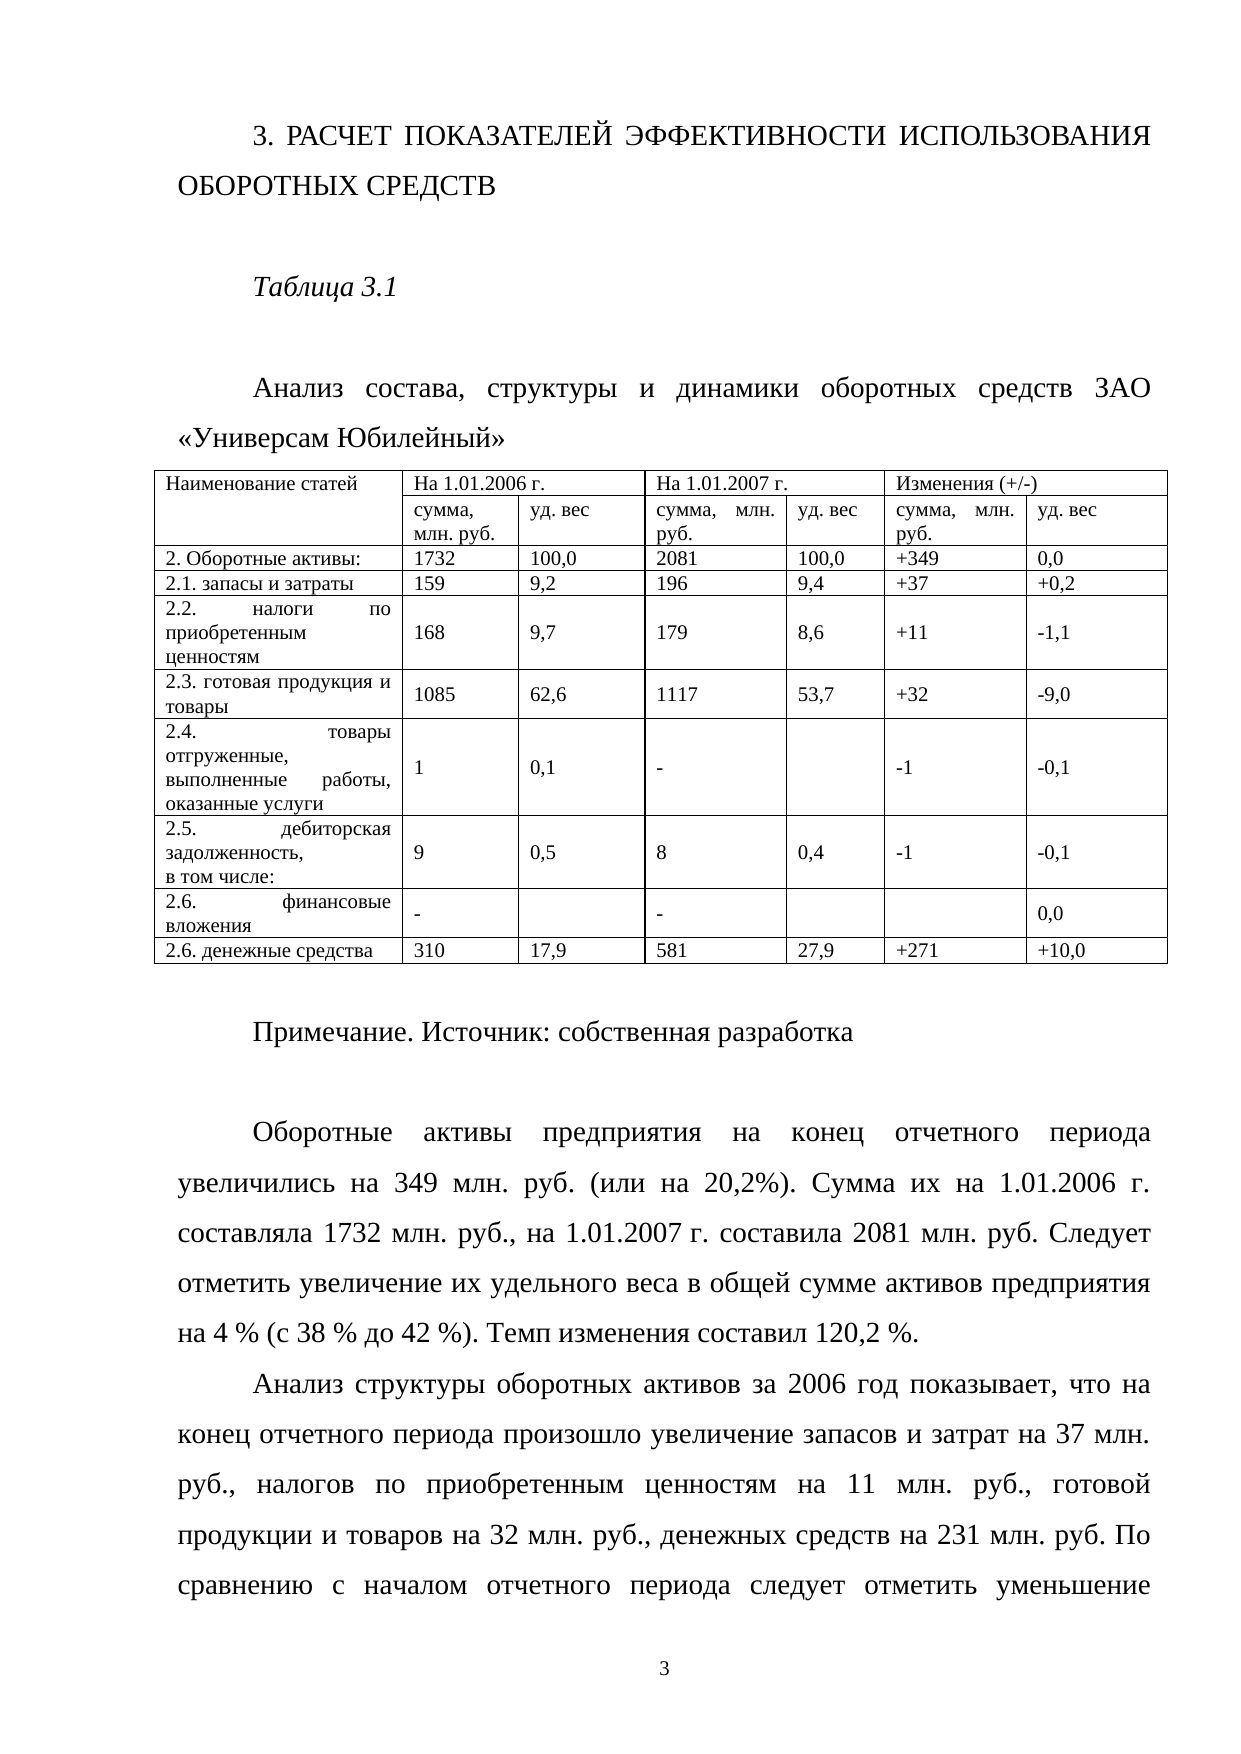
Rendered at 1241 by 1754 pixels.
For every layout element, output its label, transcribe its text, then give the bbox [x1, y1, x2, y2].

table_cell [787, 719, 884, 815]
table_cell сумма, млн. руб. [403, 496, 518, 544]
table_cell -9,0 [1027, 670, 1167, 718]
subtitle 3. Расчет показателей эффективности использования оборотных средств [177, 118, 1152, 202]
table_cell 9,2 [519, 571, 644, 595]
table_cell +0,2 [1027, 571, 1167, 595]
table_cell +37 [885, 571, 1026, 595]
table_cell 2.6. финансовые вложения [155, 889, 402, 937]
table_cell 2081 [646, 546, 786, 570]
table_cell 62,6 [519, 670, 644, 718]
table_cell 2.4. товары отгруженные, выполненные работы, оказанные услуги [155, 719, 402, 815]
table_cell [885, 889, 1026, 937]
table_cell 1085 [403, 670, 518, 718]
table_header Изменения (+/-) [885, 471, 1167, 495]
table_cell -0,1 [1027, 719, 1167, 815]
table_cell 2.1. запасы и затраты [155, 571, 402, 595]
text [177, 1366, 1152, 1601]
table_cell - [646, 889, 786, 937]
table_cell 8,6 [787, 596, 884, 668]
table_cell -1 [885, 816, 1026, 888]
table_cell +349 [885, 546, 1026, 570]
table_cell 0,0 [1027, 546, 1167, 570]
table_cell 8 [646, 816, 786, 888]
table_cell +11 [885, 596, 1026, 668]
table_cell 100,0 [787, 546, 884, 570]
table_cell - [403, 889, 518, 937]
table_cell -1,1 [1027, 596, 1167, 668]
table_cell 581 [646, 938, 786, 962]
table_header На 1.01.2007 г. [646, 471, 884, 495]
table_cell 2.3. готовая продукция и товары [155, 670, 402, 718]
table_cell 0,4 [787, 816, 884, 888]
table_cell - [646, 719, 786, 815]
table_header На 1.01.2006 г. [403, 471, 644, 495]
table_cell уд. вес [787, 496, 884, 544]
table_cell 1 [403, 719, 518, 815]
table_cell уд. вес [519, 496, 644, 544]
table_cell 53,7 [787, 670, 884, 718]
table_cell [787, 889, 884, 937]
table_cell 179 [646, 596, 786, 668]
table_cell 17,9 [519, 938, 644, 962]
table_cell уд. вес [1027, 496, 1167, 544]
table_cell 1732 [403, 546, 518, 570]
table_cell 27,9 [787, 938, 884, 962]
table_cell 2.5. дебиторская задолженность, в том числе: [155, 816, 402, 888]
table_cell сумма, млн. руб. [885, 496, 1026, 544]
table_cell +10,0 [1027, 938, 1167, 962]
table_cell 159 [403, 571, 518, 595]
table_cell 196 [646, 571, 786, 595]
table_cell 2. Оборотные активы: [155, 546, 402, 570]
table_cell 168 [403, 596, 518, 668]
table_cell 2.6. денежные средства [155, 938, 402, 962]
table_header Наименование статей [155, 471, 402, 544]
text Примечание. Источник: собственная разработка [177, 1014, 1152, 1047]
text Таблица 3.1 [177, 269, 1152, 303]
table_cell 2.2. налоги по приобретенным ценностям [155, 596, 402, 668]
table_cell сумма, млн. руб. [646, 496, 786, 544]
table_cell [519, 889, 644, 937]
table_cell +32 [885, 670, 1026, 718]
table_cell 1117 [646, 670, 786, 718]
table_cell +271 [885, 938, 1026, 962]
table_cell 0,5 [519, 816, 644, 888]
text Анализ состава, структуры и динамики оборотных средств ЗАО «Универсам Юбилейный» [177, 370, 1152, 453]
table_cell 100,0 [519, 546, 644, 570]
table_cell -1 [885, 719, 1026, 815]
table_cell -0,1 [1027, 816, 1167, 888]
text Оборотные активы предприятия на конец отчетного периода увеличились на 349 млн. руб. (или на 20,2%). Сумма их на 1.01.2006 г. составляла 1732 млн. руб., на 1.01.2007 г. составила 2081 млн. руб. Следует отметить увеличение их удельного веса в общей сумме активов предприятия на 4 % (с 38 % до 42 %). Темп изменения составил 120,2 %. [177, 1114, 1152, 1349]
table_cell 9,7 [519, 596, 644, 668]
table_cell 9,4 [787, 571, 884, 595]
table_cell 0,0 [1027, 889, 1167, 937]
table_cell 0,1 [519, 719, 644, 815]
table_cell 310 [403, 938, 518, 962]
table_cell 9 [403, 816, 518, 888]
